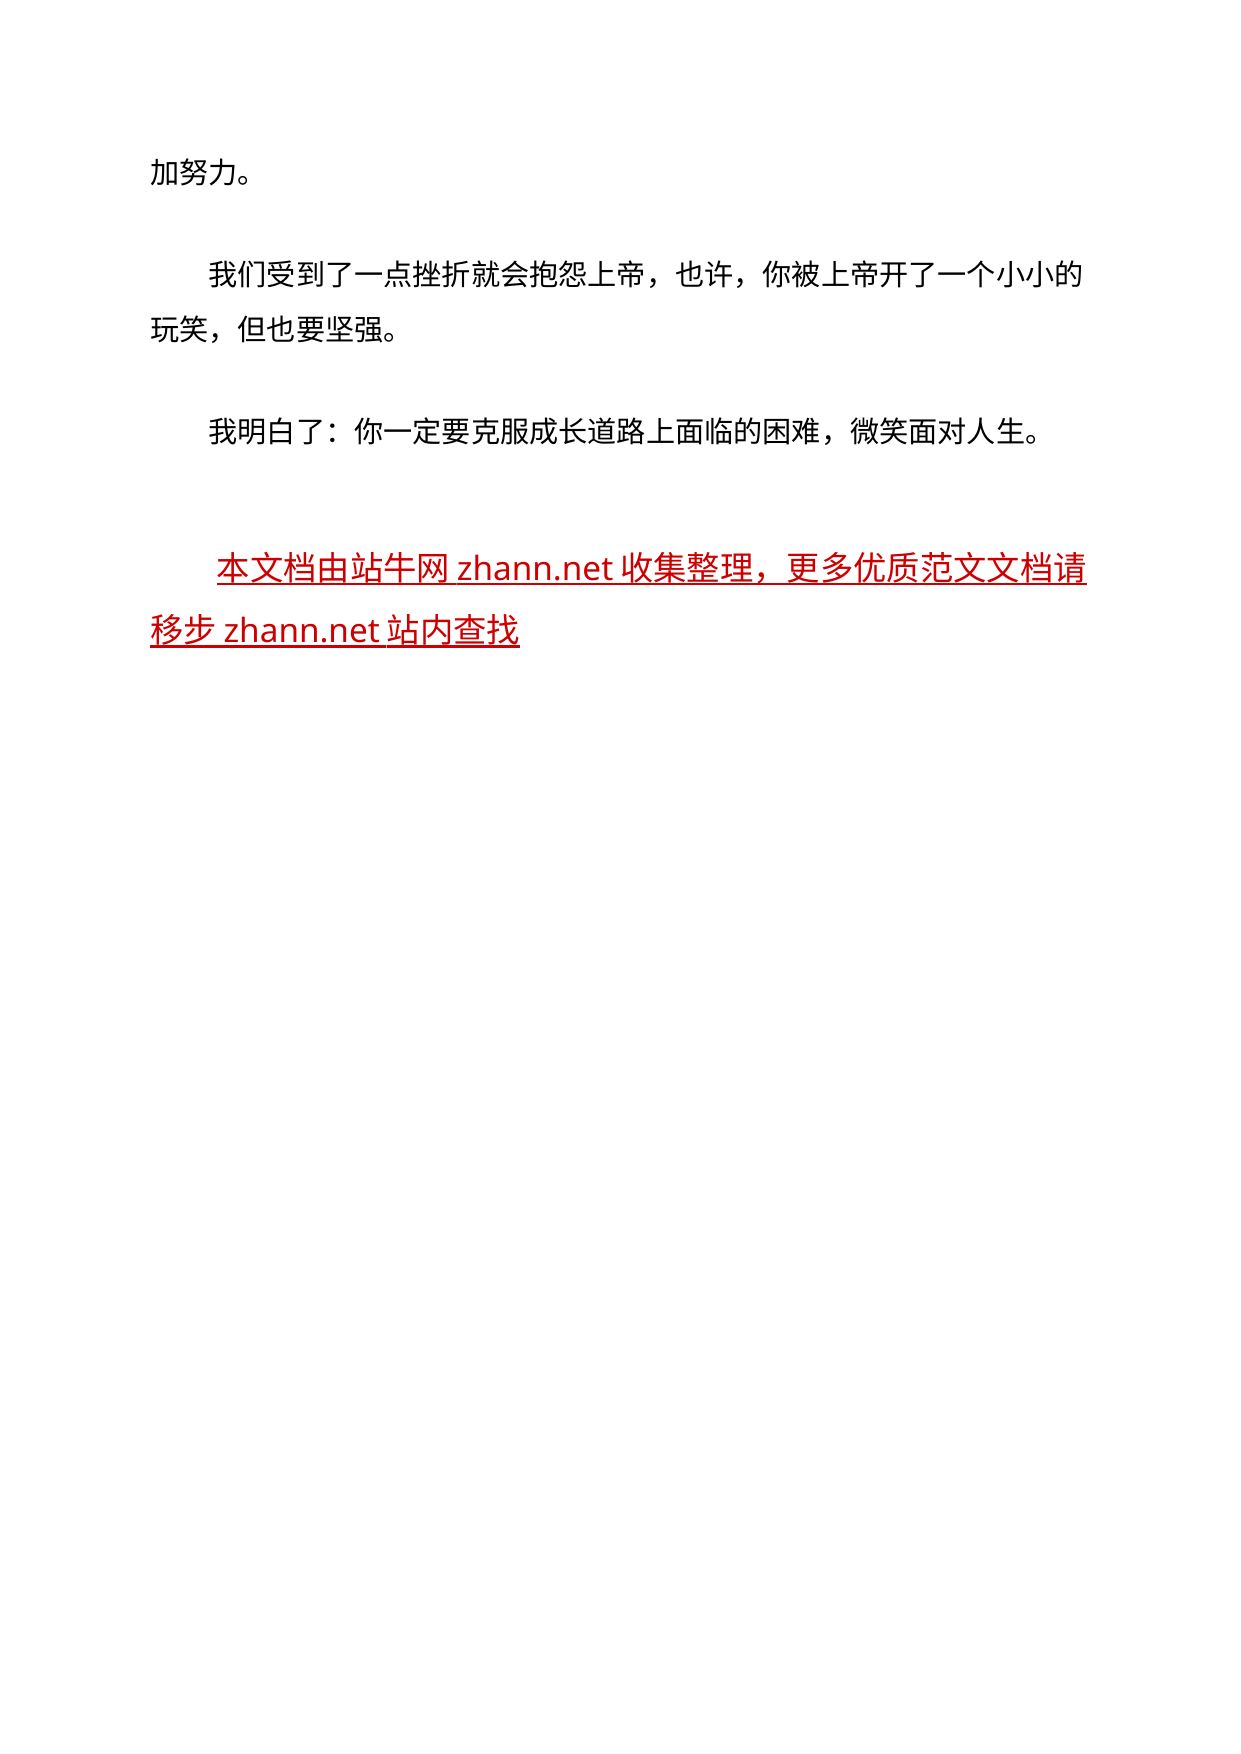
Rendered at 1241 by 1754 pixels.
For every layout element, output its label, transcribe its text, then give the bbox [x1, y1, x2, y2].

text 我明白了：你一定要克服成长道路上面临的困难，微笑面对人生。 [150, 408, 1090, 451]
text 本文档由站牛网zhann.net收集整理，更多优质范文文档请移步zhann.net站内查找 [150, 541, 1090, 653]
text 我们受到了一点挫折就会抱怨上帝，也许，你被上帝开了一个小小的玩笑，但也要坚强。 [150, 252, 1090, 349]
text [150, 150, 1090, 192]
